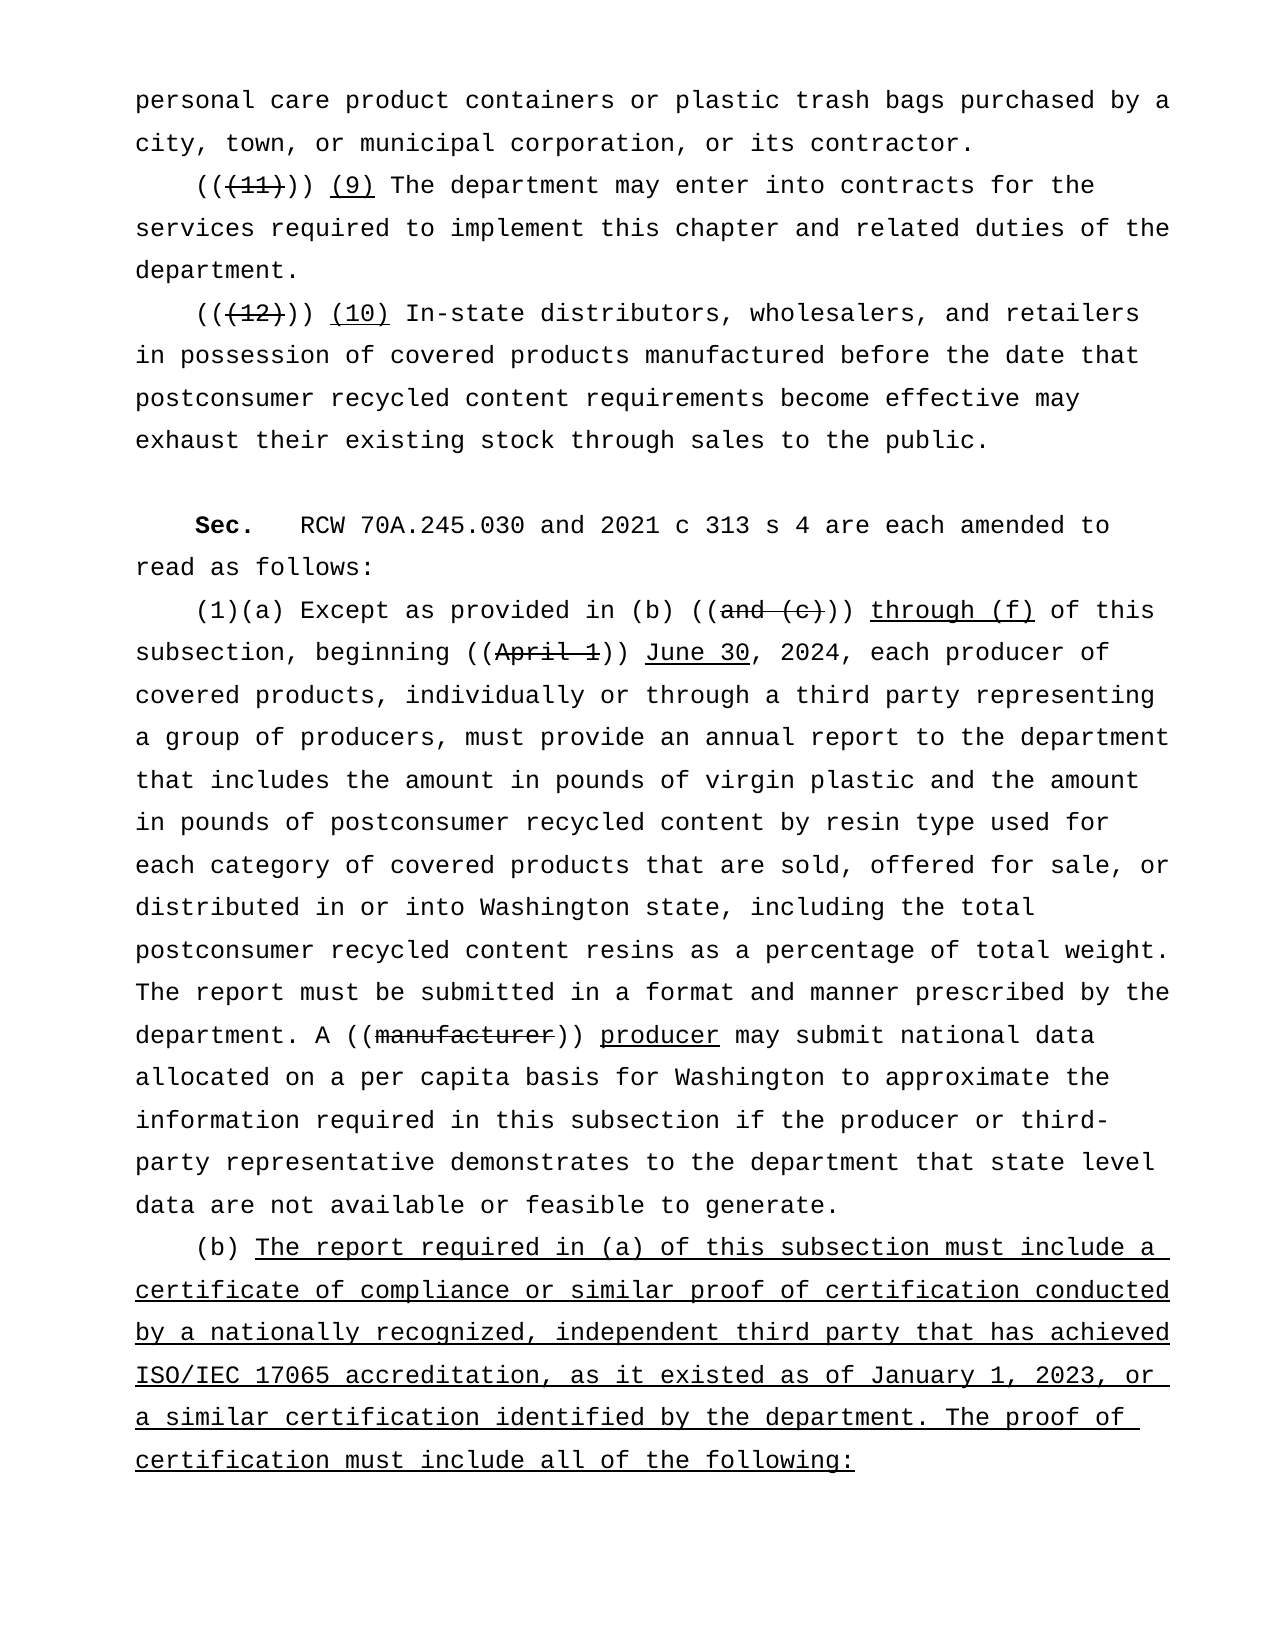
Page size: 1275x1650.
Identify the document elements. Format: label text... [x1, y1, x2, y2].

text (((12))) (10) In-state distributors, wholesalers, and retailers in possession of covered products manufactured before the date that postconsumer recycled content requirements become effective may exhaust their existing stock through sales to the public. [135, 287, 1170, 457]
text (b) The report required in (a) of this subsection must include a certificate of compliance or similar proof of certification conducted by a nationally recognized, independent third party that has achieved ISO/IEC 17065 accreditation, as it existed as of January 1, 2023, or a similar certification identified by the department. The proof of certification must include all of the following: [135, 1222, 1170, 1300]
text (1)(a) Except as provided in (b) ((and (c))) through (f) of this subsection, beginning ((April 1)) June 30, 2024, each producer of covered products, individually or through a third party representing a group of producers, must provide an annual report to the department that includes the amount in pounds of virgin plastic and the amount in pounds of postconsumer recycled content by resin type used for each category of covered products that are sold, offered for sale, or distributed in or into Washington state, including the total postconsumer recycled content resins as a percentage of total weight. The report must be submitted in a format and manner prescribed by the department. A ((manufacturer)) producer may submit national data allocated on a per capita basis for Washington to approximate the information required in this subsection if the producer or third-party representative demonstrates to the department that state level data are not available or feasible to generate. [135, 584, 1170, 1222]
text (b) The report required in (a) of this subsection must include a certificate of compliance or similar proof of certification conducted by a nationally recognized, independent third party that has achieved ISO/IEC 17065 accreditation, as it existed as of January 1, 2023, or a similar certification identified by the department. The proof of certification must include all of the following: [135, 1387, 1170, 1477]
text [135, 75, 1170, 160]
text (b) The report required in (a) of this subsection must include a certificate of compliance or similar proof of certification conducted by a nationally recognized, independent third party that has achieved ISO/IEC 17065 accreditation, as it existed as of January 1, 2023, or a similar certification identified by the department. The proof of certification must include all of the following: [135, 1345, 1170, 1385]
text (((11))) (9) The department may enter into contracts for the services required to implement this chapter and related duties of the department. [135, 160, 1170, 287]
text (b) The report required in (a) of this subsection must include a certificate of compliance or similar proof of certification conducted by a nationally recognized, independent third party that has achieved ISO/IEC 17065 accreditation, as it existed as of January 1, 2023, or a similar certification identified by the department. The proof of certification must include all of the following: [135, 1302, 1170, 1343]
text Sec. RCW 70A.245.030 and 2021 c 313 s 4 are each amended to read as follows: [135, 499, 1170, 584]
